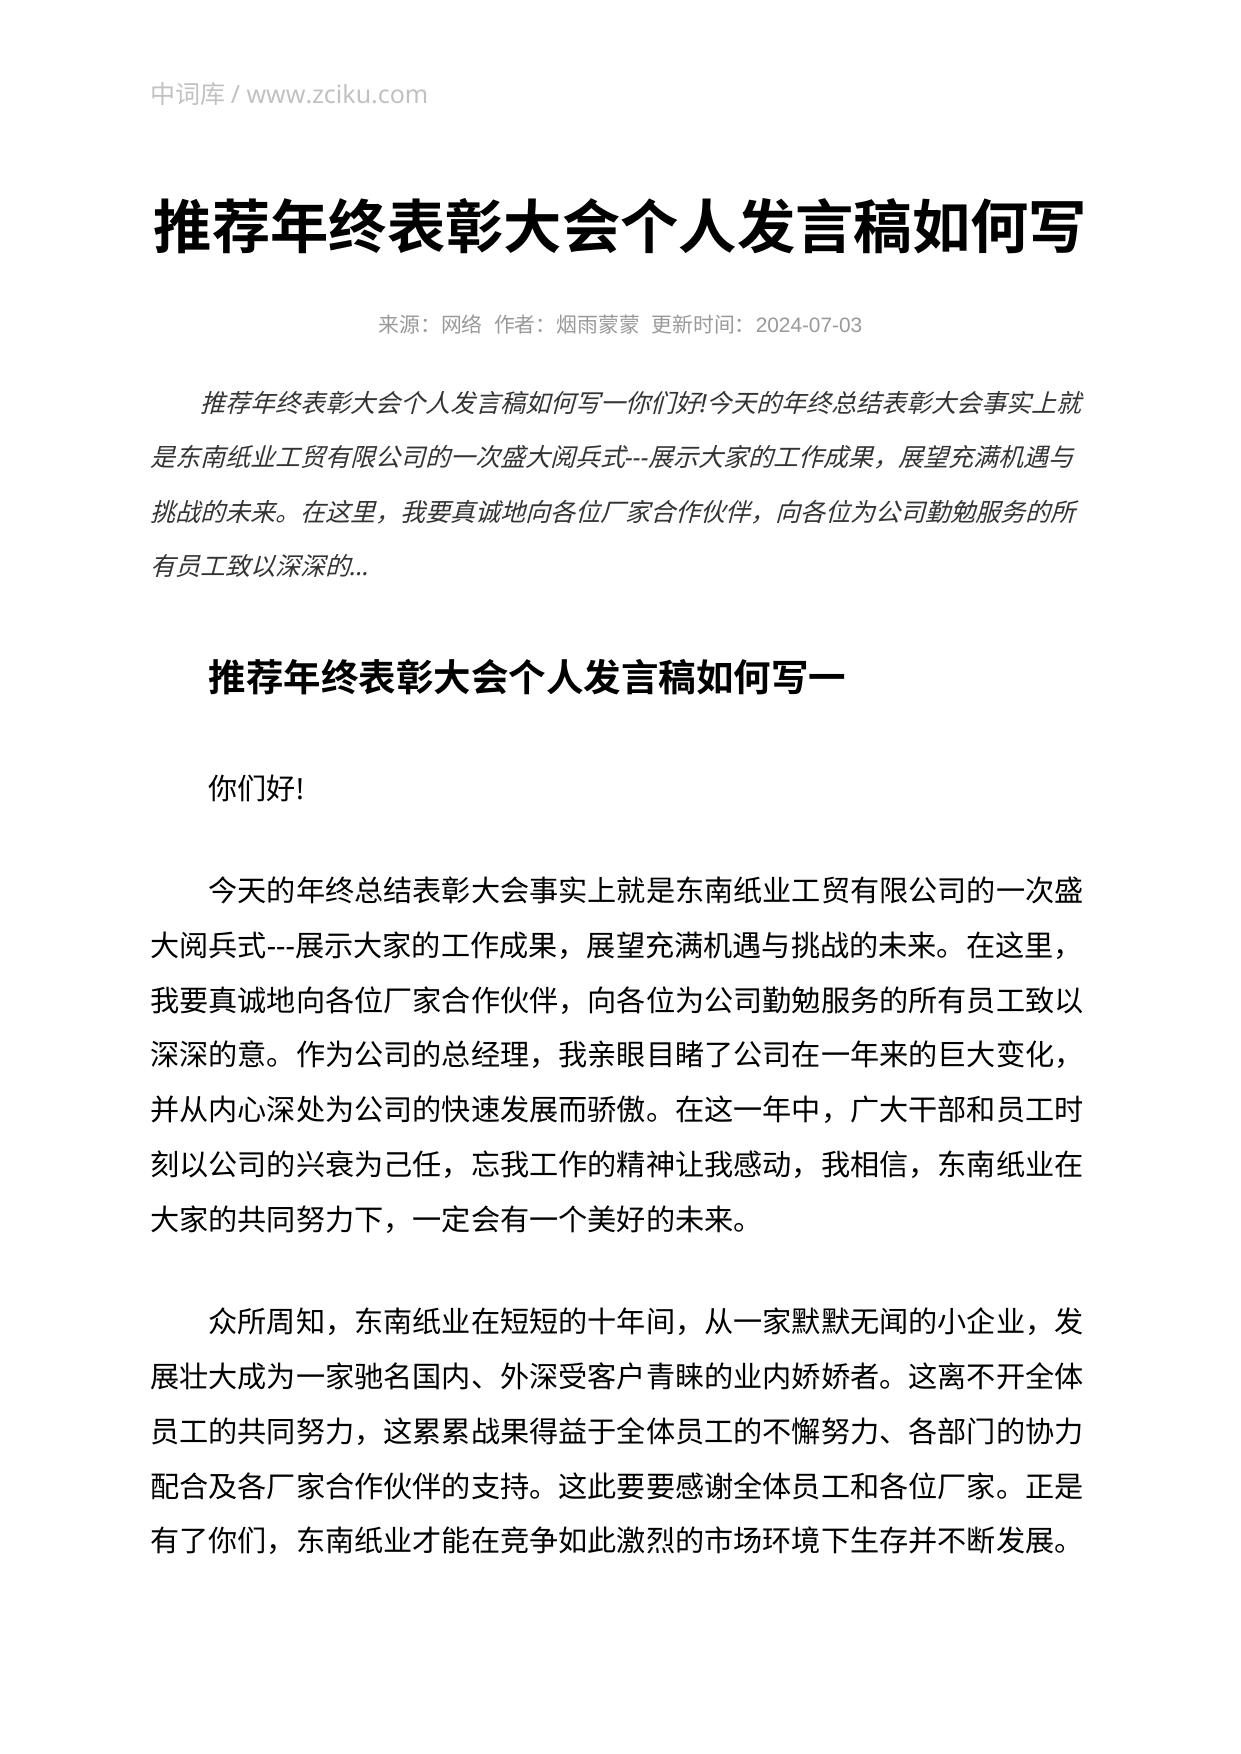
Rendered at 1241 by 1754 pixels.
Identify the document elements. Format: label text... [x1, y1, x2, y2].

text 来源：网络 作者：烟雨蒙蒙 更新时间：2024-07-03 [150, 313, 1090, 337]
text 推荐年终表彰大会个人发言稿如何写一你们好!今天的年终总结表彰大会事实上就是东南纸业工贸有限公司的一次盛大阅兵式---展示大家的工作成果，展望充满机遇与挑战的未来。在这里，我要真诚地向各位厂家合作伙伴，向各位为公司勤勉服务的所有员工致以深深的... [150, 383, 1090, 583]
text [150, 1298, 1090, 1560]
text 今天的年终总结表彰大会事实上就是东南纸业工贸有限公司的一次盛大阅兵式---展示大家的工作成果，展望充满机遇与挑战的未来。在这里，我要真诚地向各位厂家合作伙伴，向各位为公司勤勉服务的所有员工致以深深的意。作为公司的总经理，我亲眼目睹了公司在一年来的巨大变化，并从内心深处为公司的快速发展而骄傲。在这一年中，广大干部和员工时刻以公司的兴衰为己任，忘我工作的精神让我感动，我相信，东南纸业在大家的共同努力下，一定会有一个美好的未来。 [150, 867, 1090, 1239]
text 推荐年终表彰大会个人发言稿如何写一 [150, 648, 1090, 702]
subtitle 推荐年终表彰大会个人发言稿如何写 [150, 181, 1090, 266]
text 你们好! [150, 765, 1090, 808]
